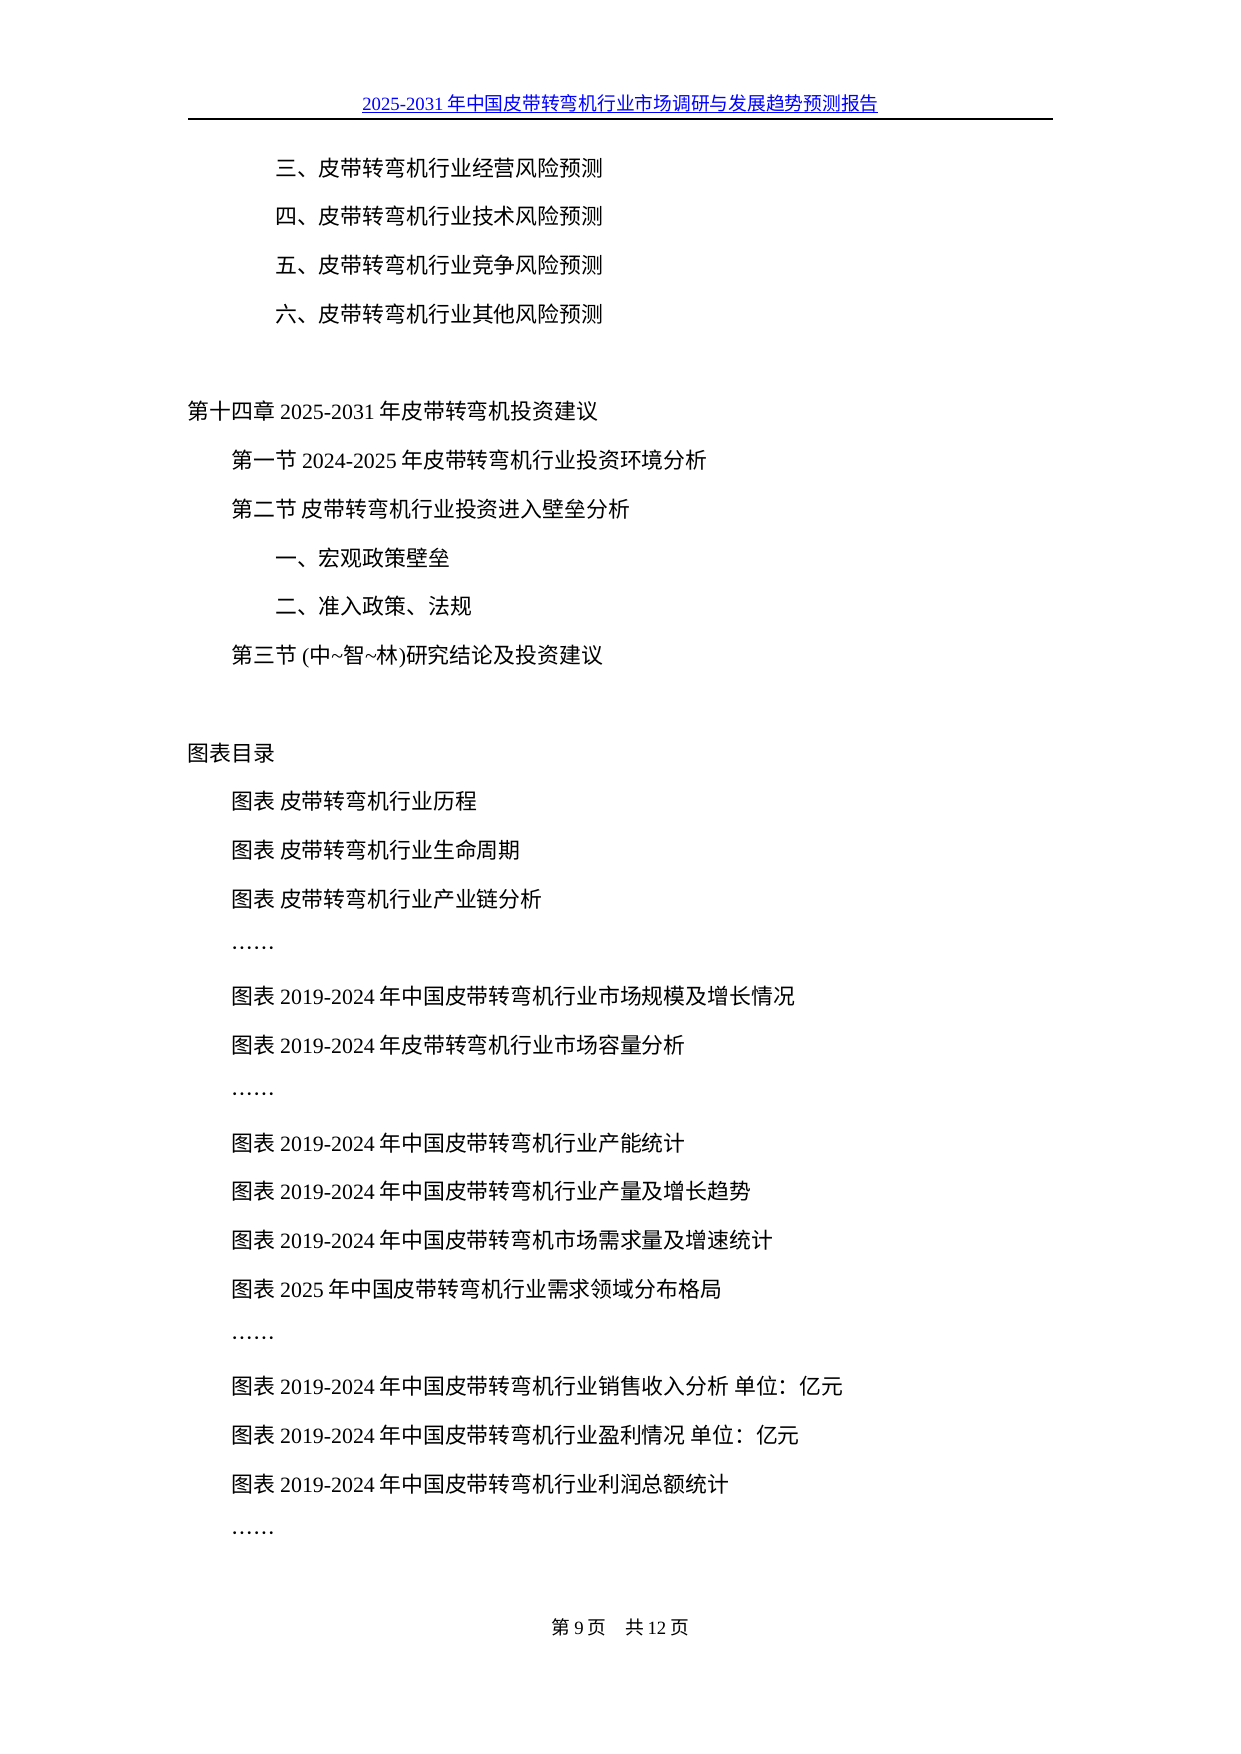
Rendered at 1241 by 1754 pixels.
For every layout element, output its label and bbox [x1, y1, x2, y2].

text [187, 150, 1053, 1548]
